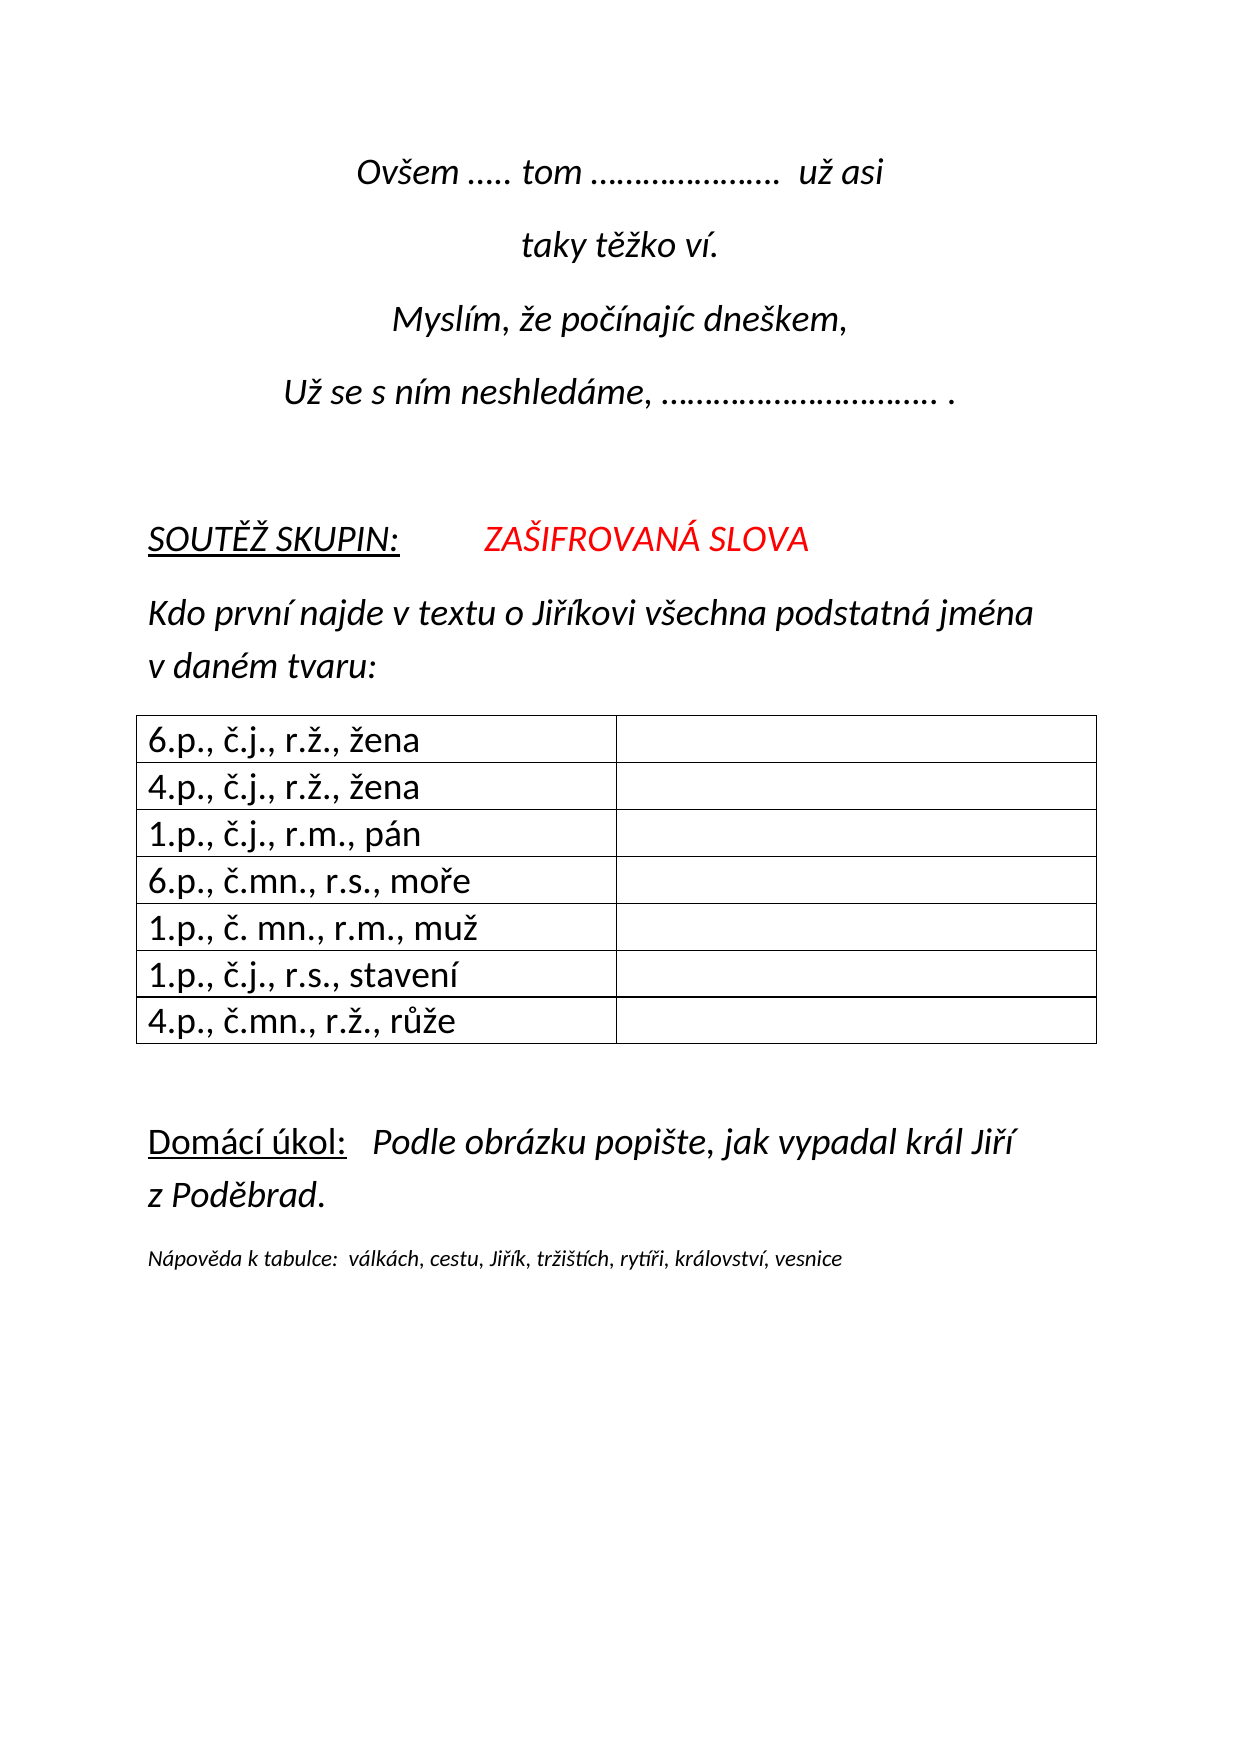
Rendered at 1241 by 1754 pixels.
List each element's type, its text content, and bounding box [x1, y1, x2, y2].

text taky těžko ví. [148, 221, 1093, 267]
text Ovšem ….. tom …………………. už asi [148, 148, 1093, 193]
table_cell [617, 810, 1096, 856]
text Kdo první najde v textu o Jiříkovi všechna podstatná jména v daném tvaru: [148, 589, 1093, 687]
table_cell 4.p., č.mn., r.ž., růže [137, 998, 616, 1043]
table_cell [617, 857, 1096, 903]
text Domácí úkol: Podle obrázku popište, jak vypadal král Jiří z Poděbrad. [148, 1118, 1093, 1216]
table_cell 1.p., č.j., r.s., stavení [137, 951, 616, 996]
table_cell [617, 763, 1096, 809]
table_cell 6.p., č.mn., r.s., moře [137, 857, 616, 903]
text Myslím, že počínajíc dneškem, [148, 295, 1093, 341]
table_header 6.p., č.j., r.ž., žena [137, 716, 616, 762]
text SOUTĚŽ SKUPIN: ZAŠIFROVANÁ SLOVA [148, 515, 1093, 561]
table_cell 1.p., č.j., r.m., pán [137, 810, 616, 856]
table_cell [617, 951, 1096, 996]
table_cell [617, 998, 1096, 1043]
table_header [617, 716, 1096, 762]
table_cell 4.p., č.j., r.ž., žena [137, 763, 616, 809]
text Už se s ním neshledáme, ………………………….. . [148, 368, 1093, 414]
text Nápověda k tabulce: válkách, cestu, Jiřík, tržištích, rytíři, království, vesnice [148, 1244, 1093, 1272]
table_cell [617, 904, 1096, 949]
table_cell 1.p., č. mn., r.m., muž [137, 904, 616, 949]
